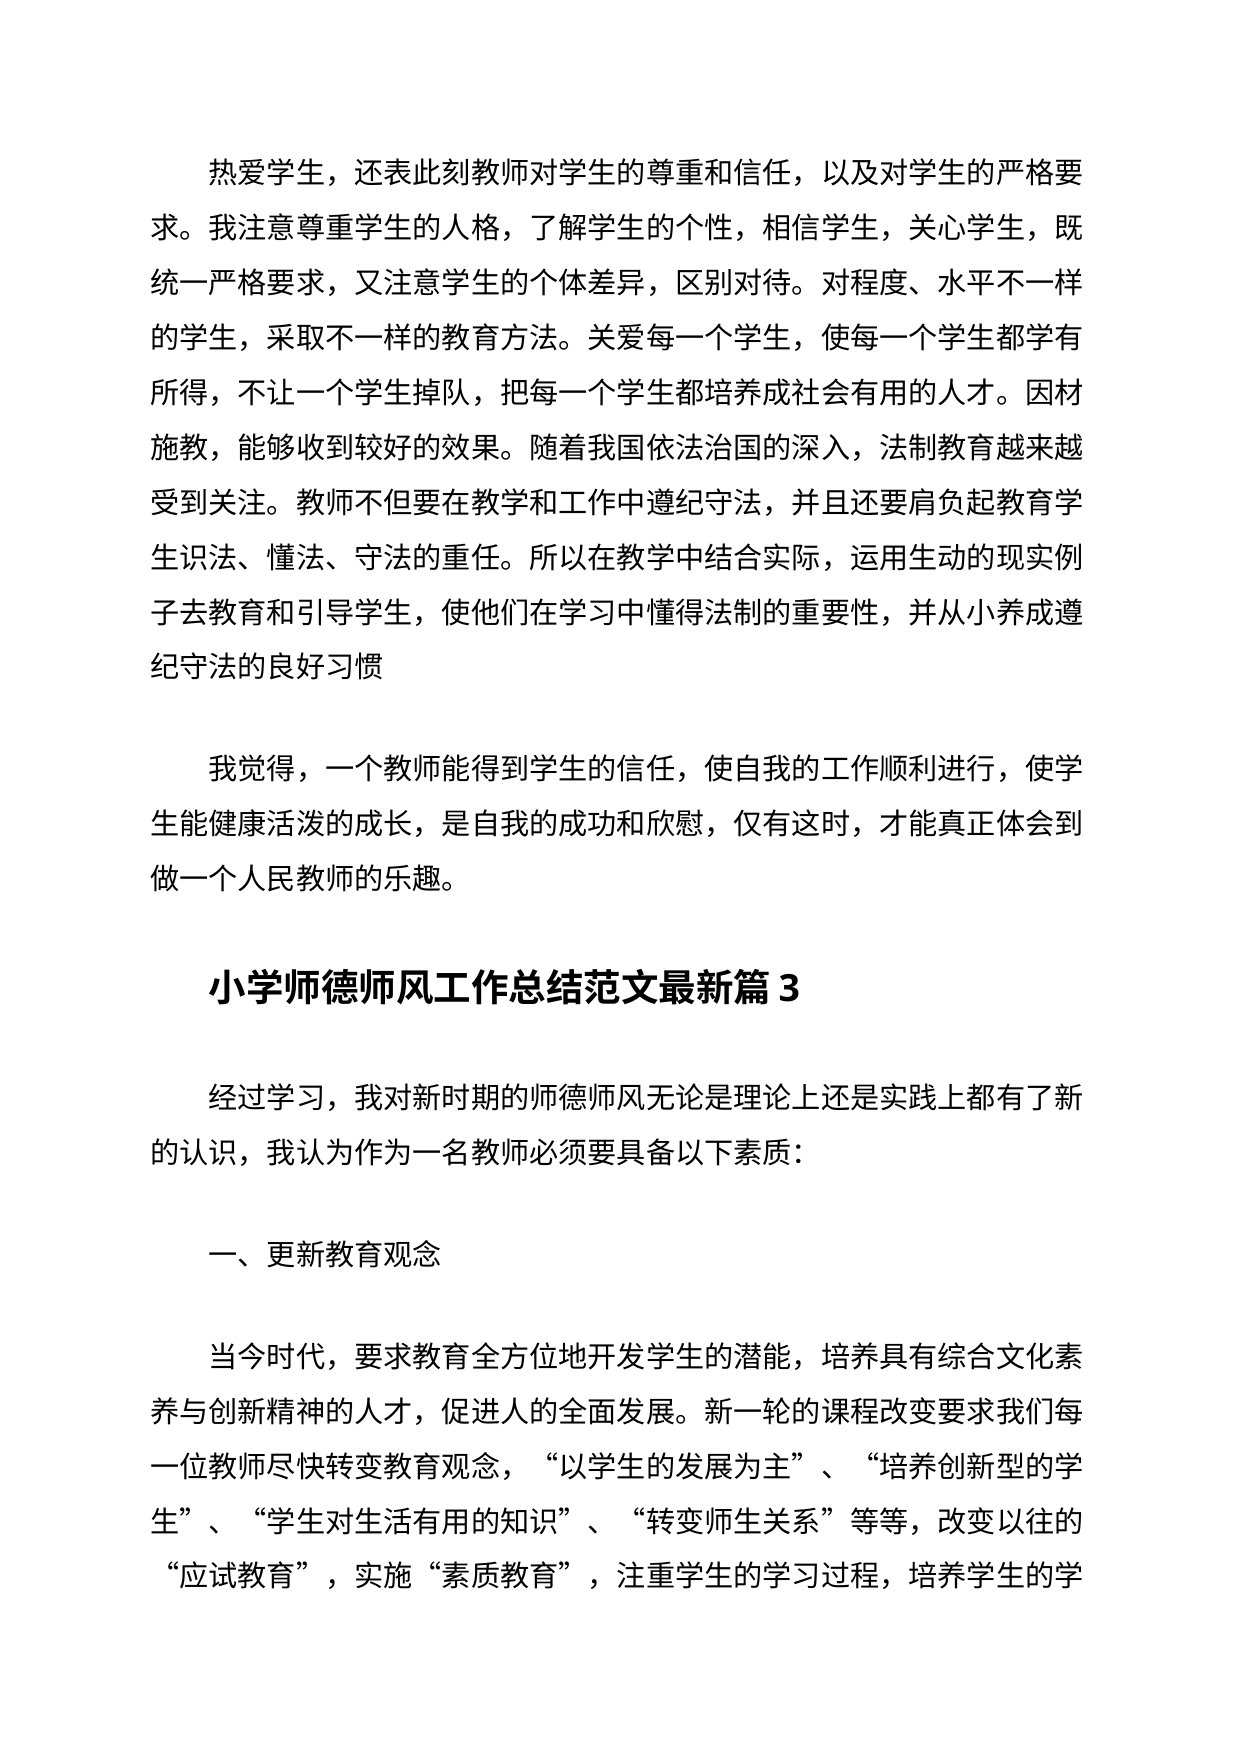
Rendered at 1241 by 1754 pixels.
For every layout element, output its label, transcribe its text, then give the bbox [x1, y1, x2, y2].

text 小学师德师风工作总结范文最新篇3 [150, 957, 1090, 1012]
text 我觉得，一个教师能得到学生的信任，使自我的工作顺利进行，使学生能健康活泼的成长，是自我的成功和欣慰，仅有这时，才能真正体会到做一个人民教师的乐趣。 [150, 746, 1090, 898]
text 经过学习，我对新时期的师德师风无论是理论上还是实践上都有了新的认识，我认为作为一名教师必须要具备以下素质： [150, 1075, 1090, 1172]
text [150, 1333, 1090, 1595]
text 一、更新教育观念 [150, 1232, 1090, 1274]
text 热爱学生，还表此刻教师对学生的尊重和信任，以及对学生的严格要求。我注意尊重学生的人格，了解学生的个性，相信学生，关心学生，既统一严格要求，又注意学生的个体差异，区别对待。对程度、水平不一样的学生，采取不一样的教育方法。关爱每一个学生，使每一个学生都学有所得，不让一个学生掉队，把每一个学生都培养成社会有用的人才。因材施教，能够收到较好的效果。随着我国依法治国的深入，法制教育越来越受到关注。教师不但要在教学和工作中遵纪守法，并且还要肩负起教育学生识法、懂法、守法的重任。所以在教学中结合实际，运用生动的现实例子去教育和引导学生，使他们在学习中懂得法制的重要性，并从小养成遵纪守法的良好习惯 [150, 150, 1090, 686]
